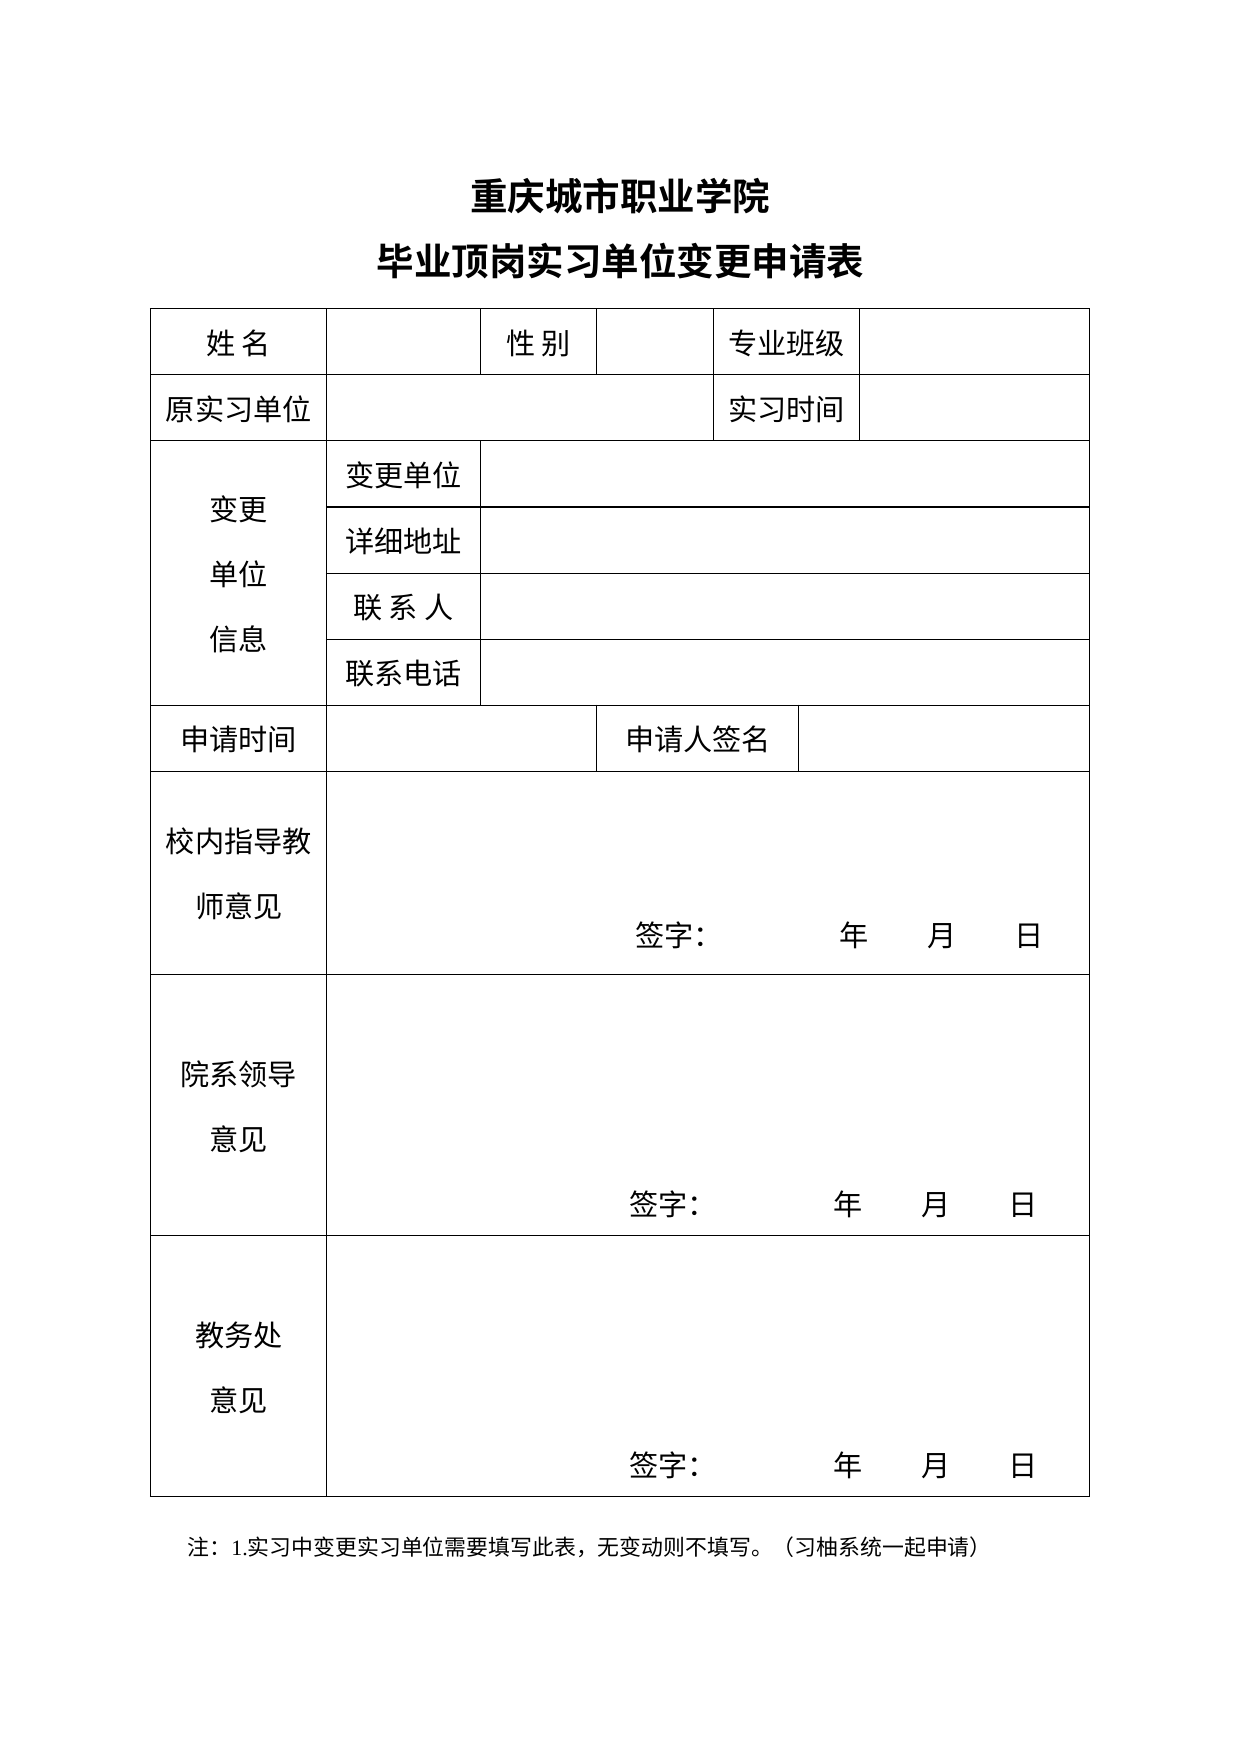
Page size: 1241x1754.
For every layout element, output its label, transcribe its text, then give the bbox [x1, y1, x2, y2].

table_cell [860, 375, 1089, 440]
table_cell 签字： 年 月 日 [327, 772, 1089, 974]
table_cell 申请人签名 [597, 706, 798, 771]
table_cell 实习时间 [714, 375, 859, 440]
table_cell 签字： 年 月 日 [327, 1236, 1089, 1496]
table_cell [327, 375, 713, 440]
table_cell 校内指导教师意见 [151, 772, 326, 974]
table_header 专业班级 [714, 309, 859, 374]
table_header 姓 名 [151, 309, 326, 374]
table_header 性 别 [481, 309, 596, 374]
table_header [327, 309, 480, 374]
table_cell [481, 640, 1089, 704]
table_header [597, 309, 713, 374]
text 重庆城市职业学院 [187, 162, 1053, 227]
text 毕业顶岗实习单位变更申请表 [187, 227, 1053, 292]
table_cell 联 系 人 [327, 574, 480, 638]
text 注：1.实习中变更实习单位需要填写此表，无变动则不填写。（习柚系统一起申请） [187, 1529, 1053, 1562]
table_cell [481, 574, 1089, 638]
table_cell [327, 706, 596, 771]
table_cell 签字： 年 月 日 [327, 975, 1089, 1235]
table_cell [799, 706, 1089, 771]
table_cell 联系电话 [327, 640, 480, 704]
table_cell [481, 441, 1089, 506]
table_cell 变更 单位 信息 [151, 441, 326, 704]
table_header [860, 309, 1089, 374]
table_cell 原实习单位 [151, 375, 326, 440]
table_cell [481, 508, 1089, 572]
table_cell 教务处 意见 [151, 1236, 326, 1496]
table_cell 院系领导 意见 [151, 975, 326, 1235]
table_cell 申请时间 [151, 706, 326, 771]
table_cell 变更单位 [327, 441, 480, 506]
table_cell 详细地址 [327, 508, 480, 572]
